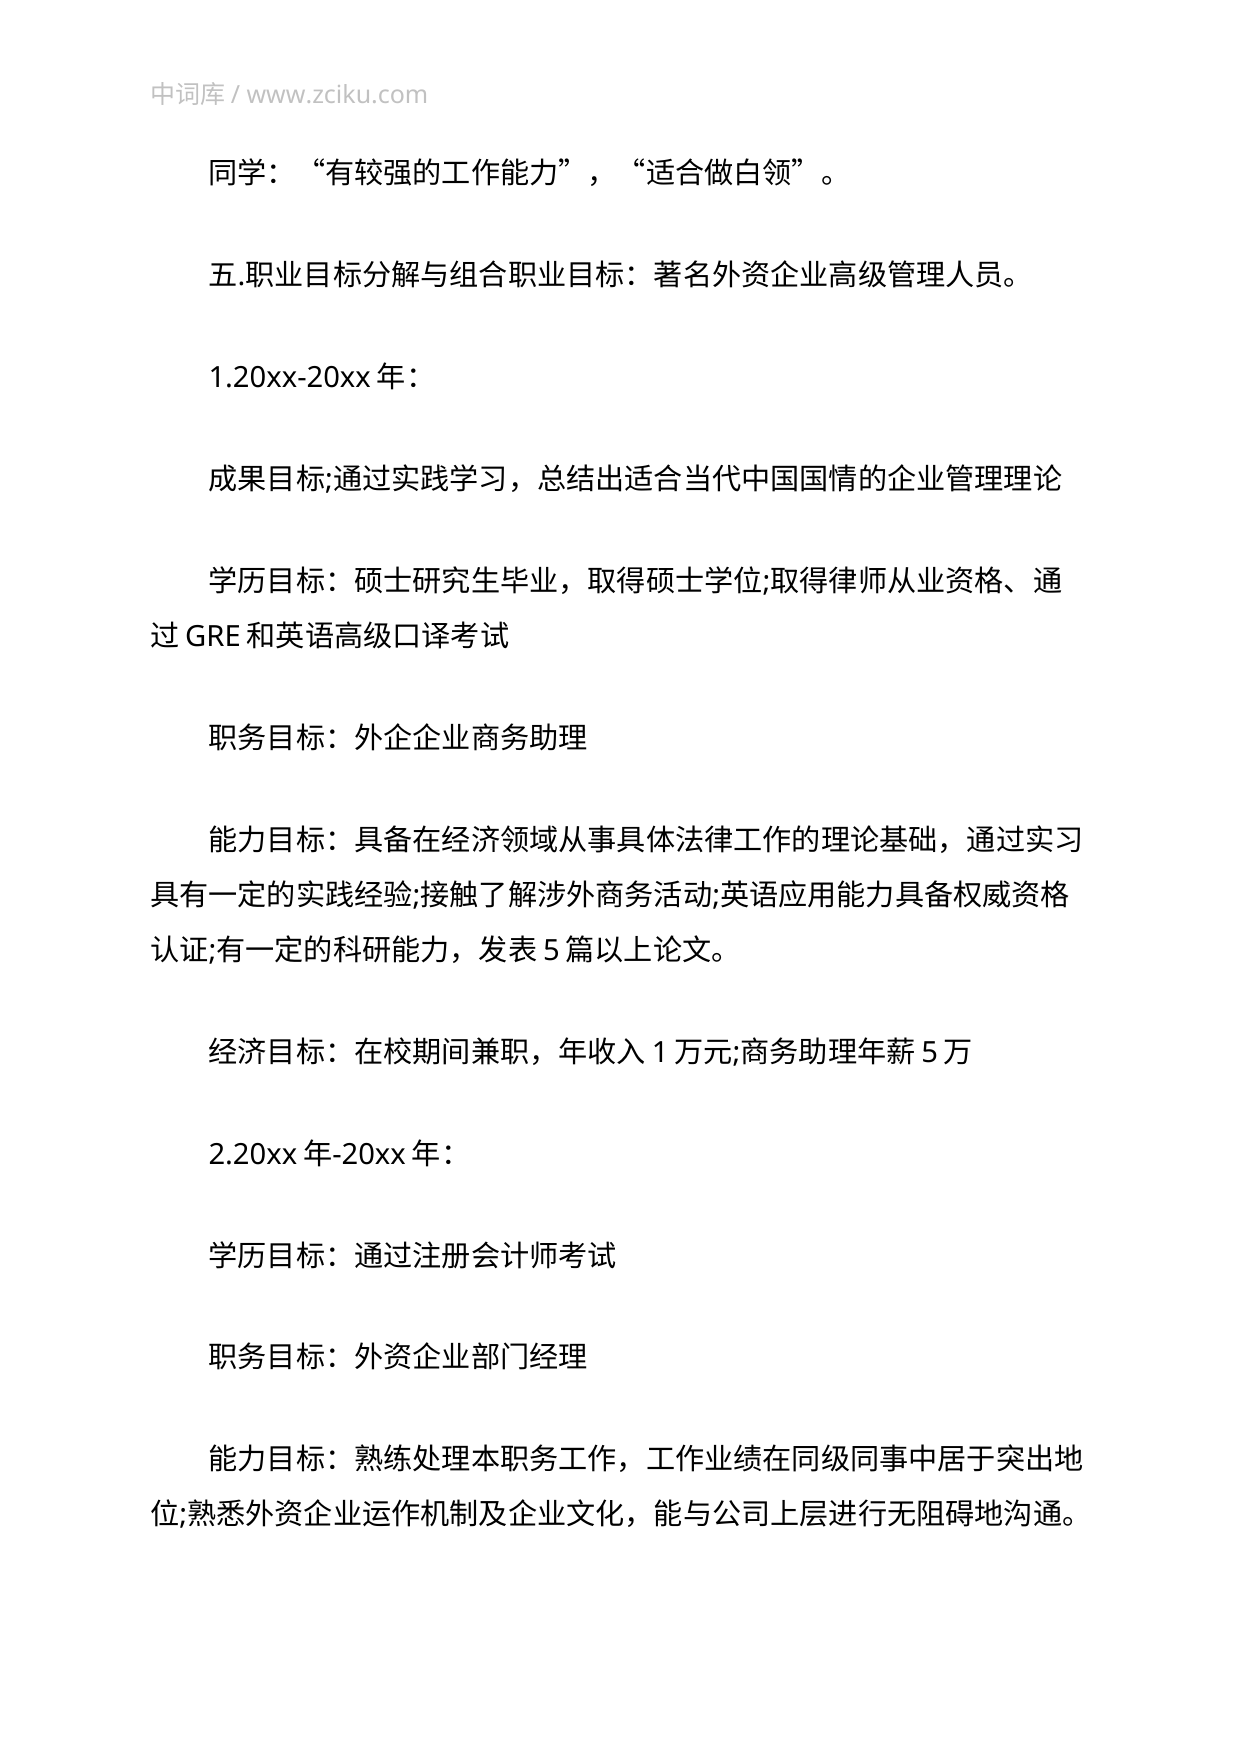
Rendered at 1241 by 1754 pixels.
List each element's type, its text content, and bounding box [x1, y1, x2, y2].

text 能力目标：熟练处理本职务工作，工作业绩在同级同事中居于突出地位;熟悉外资企业运作机制及企业文化，能与公司上层进行无阻碍地沟通。 [150, 1436, 1090, 1533]
text 学历目标：硕士研究生毕业，取得硕士学位;取得律师从业资格、通过GRE和英语高级口译考试 [150, 558, 1090, 655]
text 经济目标：在校期间兼职，年收入1万元;商务助理年薪5万 [150, 1028, 1090, 1071]
text 同学：“有较强的工作能力”，“适合做白领”。 [150, 150, 1090, 192]
text 2.20xx年-20xx年： [150, 1130, 1090, 1173]
text 职务目标：外资企业部门经理 [150, 1334, 1090, 1376]
text 1.20xx-20xx年： [150, 354, 1090, 396]
text 学历目标：通过注册会计师考试 [150, 1232, 1090, 1274]
text 能力目标：具备在经济领域从事具体法律工作的理论基础，通过实习具有一定的实践经验;接触了解涉外商务活动;英语应用能力具备权威资格认证;有一定的科研能力，发表5篇以上论文。 [150, 816, 1090, 969]
text 成果目标;通过实践学习，总结出适合当代中国国情的企业管理理论 [150, 456, 1090, 498]
text 职务目标：外企企业商务助理 [150, 715, 1090, 757]
text 五.职业目标分解与组合职业目标：著名外资企业高级管理人员。 [150, 252, 1090, 294]
